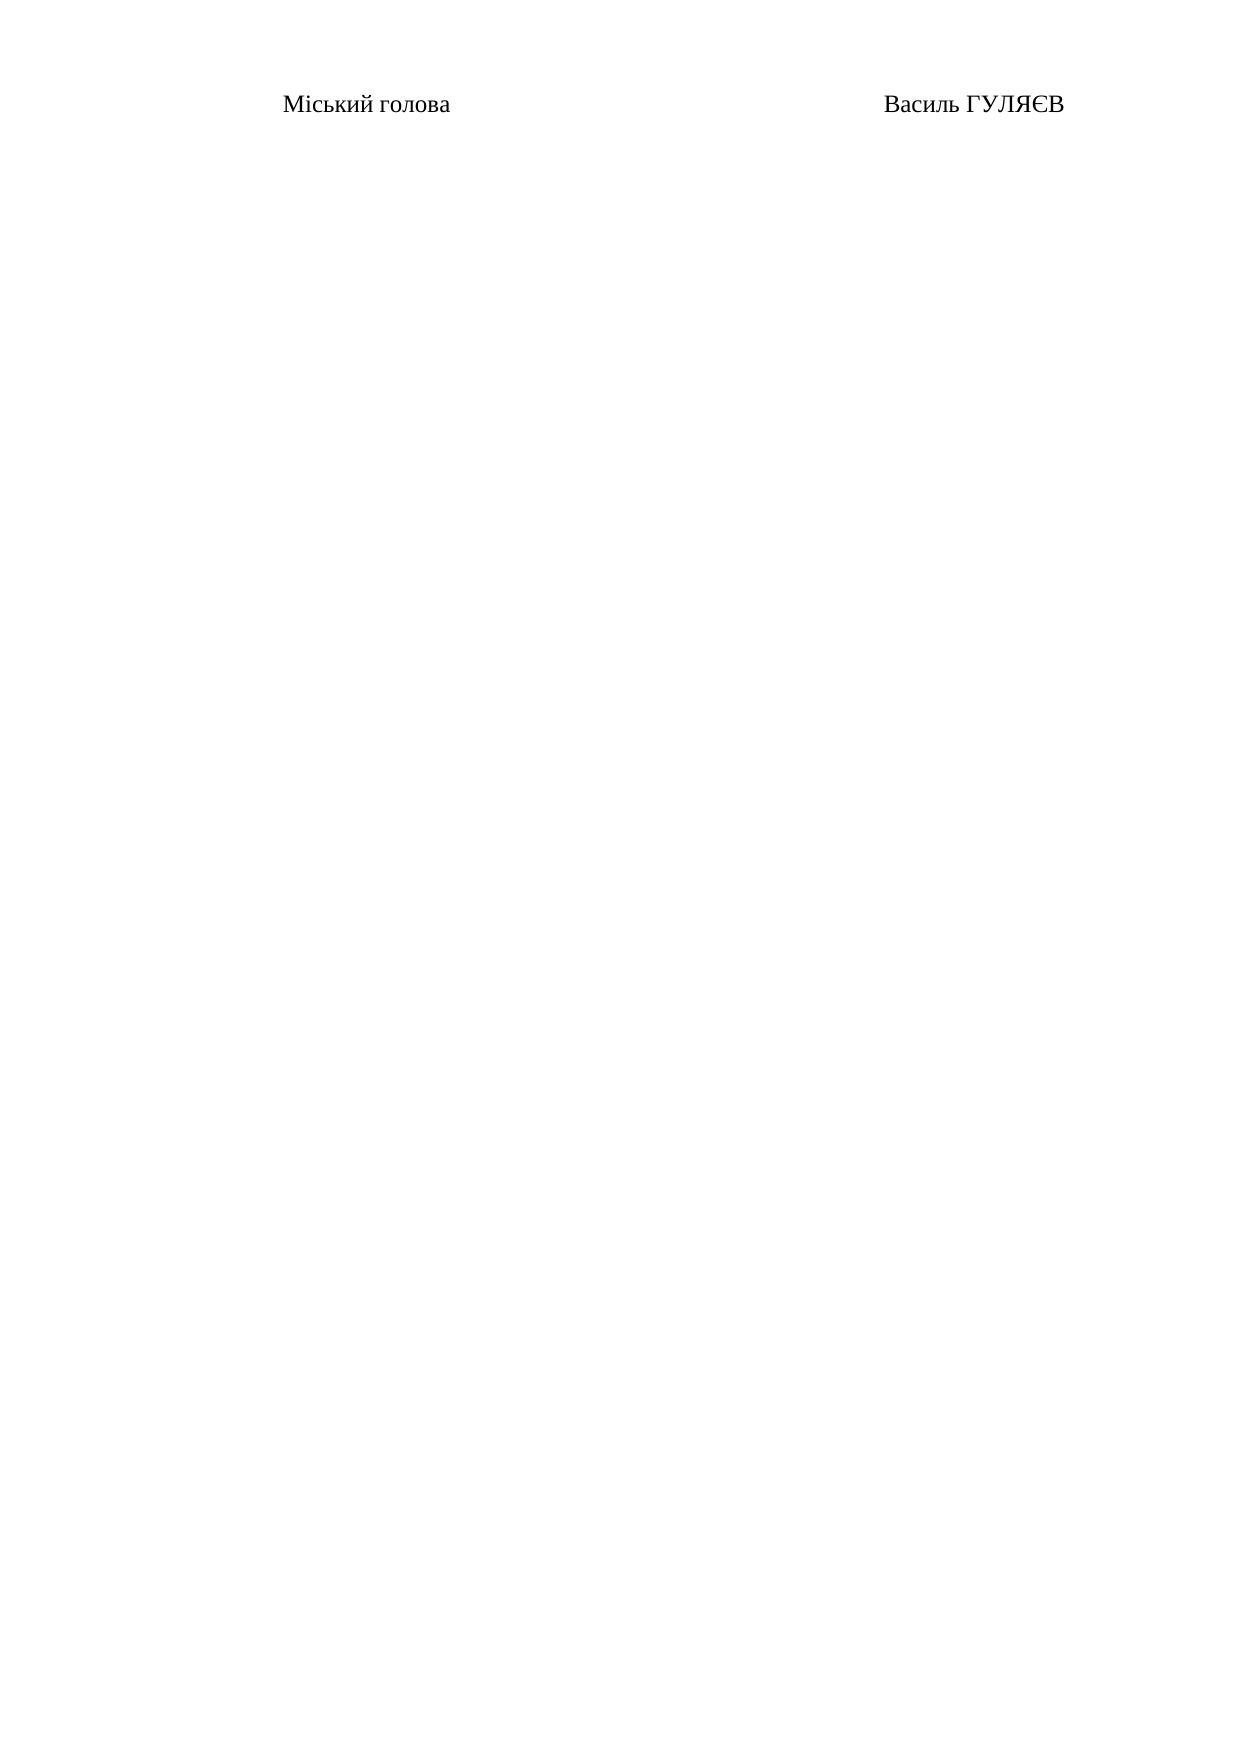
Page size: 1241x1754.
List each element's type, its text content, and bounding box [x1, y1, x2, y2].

text Міський голова Василь ГУЛЯЄВ [189, 89, 1181, 117]
